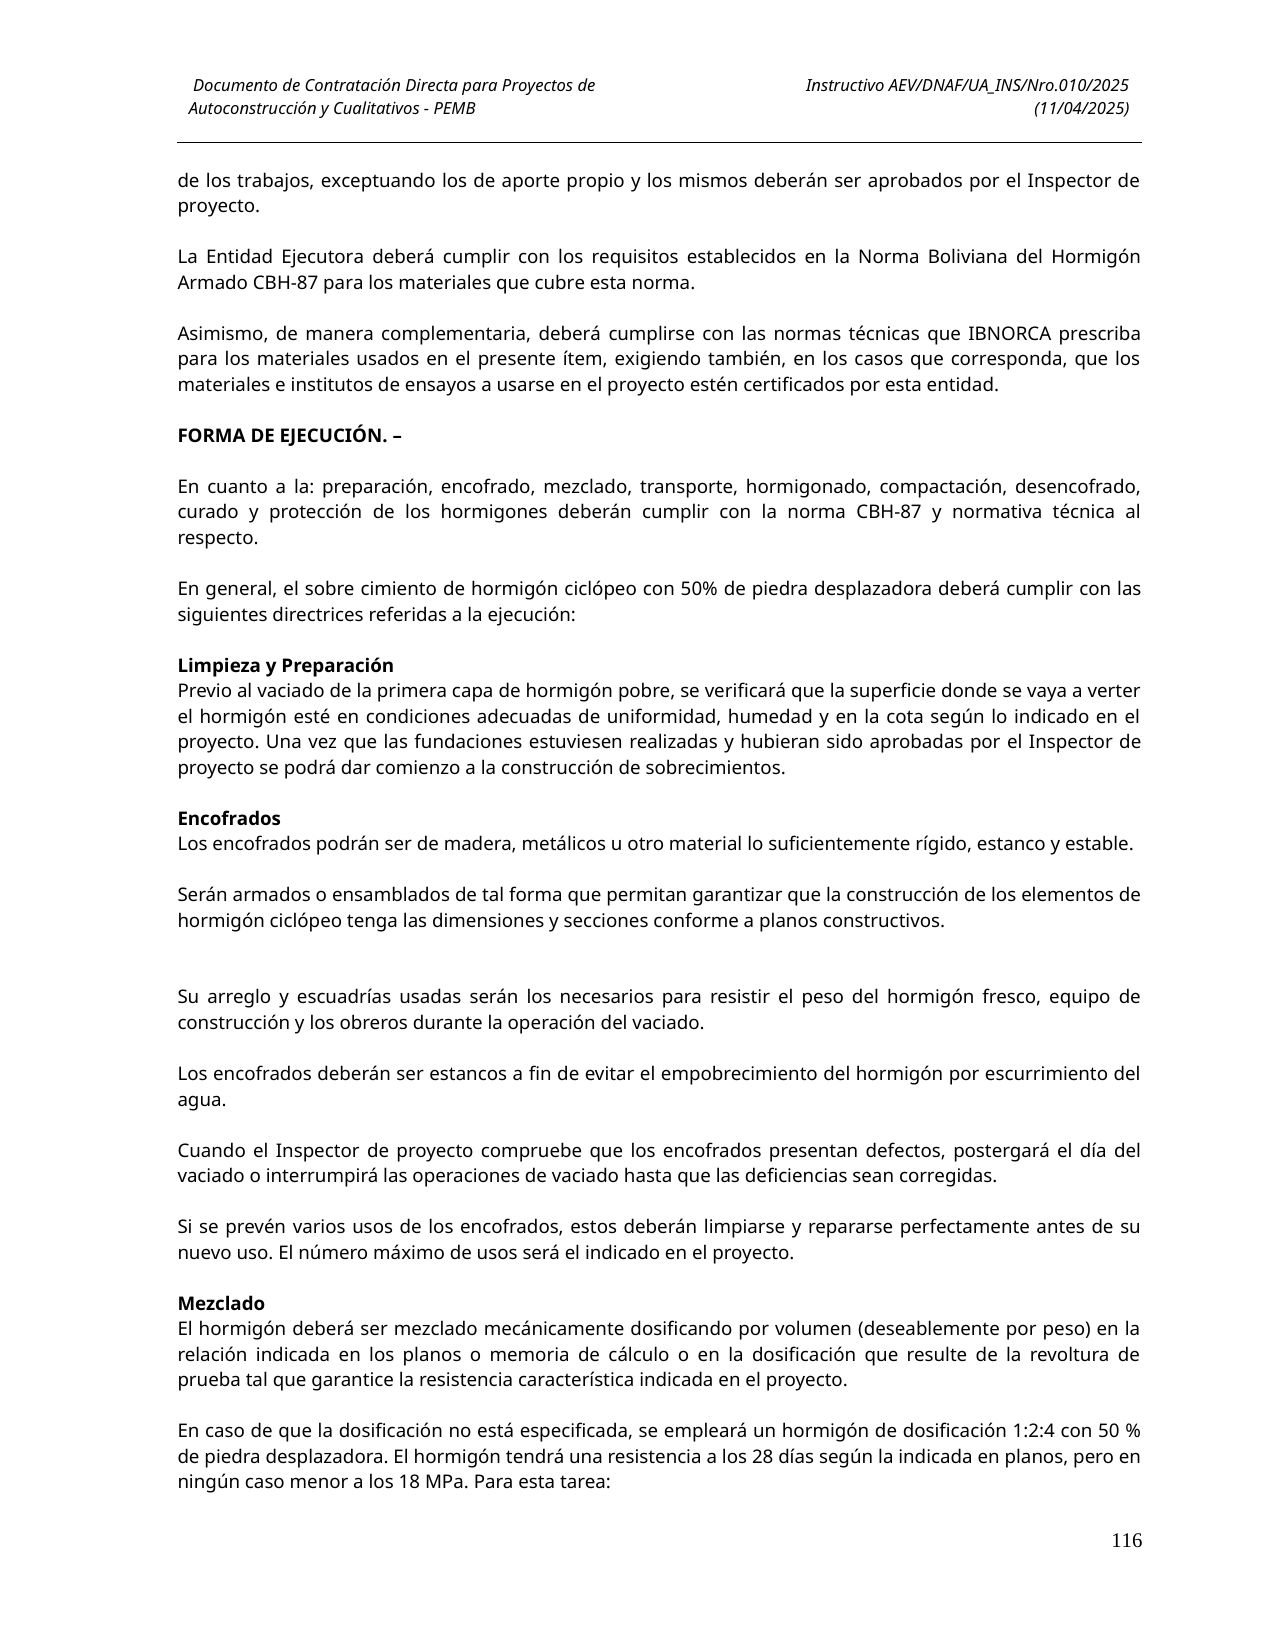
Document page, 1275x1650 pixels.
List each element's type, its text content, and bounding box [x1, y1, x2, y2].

text En cuanto a la: preparación, encofrado, mezclado, transporte, hormigonado, compactación, desencofrado, curado y protección de los hormigones deberán cumplir con la norma CBH-87 y normativa técnica al respecto. [177, 473, 1142, 550]
text Cuando el Inspector de proyecto compruebe que los encofrados presentan defectos, postergará el día del vaciado o interrumpirá las operaciones de vaciado hasta que las deficiencias sean corregidas. [177, 1137, 1142, 1188]
text Asimismo, de manera complementaria, deberá cumplirse con las normas técnicas que IBNORCA prescriba para los materiales usados en el presente ítem, exigiendo también, en los casos que corresponda, que los materiales e institutos de ensayos a usarse en el proyecto estén certificados por esta entidad. [177, 320, 1142, 397]
text Mezclado [177, 1290, 1142, 1316]
text El hormigón deberá ser mezclado mecánicamente dosificando por volumen (deseablemente por peso) en la relación indicada en los planos o memoria de cálculo o en la dosificación que resulte de la revoltura de prueba tal que garantice la resistencia característica indicada en el proyecto. [177, 1316, 1142, 1392]
text Los encofrados podrán ser de madera, metálicos u otro material lo suficientemente rígido, estanco y estable. [177, 831, 1142, 856]
text FORMA DE EJECUCIÓN. – [177, 422, 1142, 448]
text Previo al vaciado de la primera capa de hormigón pobre, se verificará que la superficie donde se vaya a verter el hormigón esté en condiciones adecuadas de uniformidad, humedad y en la cota según lo indicado en el proyecto. Una vez que las fundaciones estuviesen realizadas y hubieran sido aprobadas por el Inspector de proyecto se podrá dar comienzo a la construcción de sobrecimientos. [177, 677, 1142, 779]
text Serán armados o ensamblados de tal forma que permitan garantizar que la construcción de los elementos de hormigón ciclópeo tenga las dimensiones y secciones conforme a planos constructivos. [177, 882, 1142, 933]
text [177, 167, 1142, 218]
text Limpieza y Preparación [177, 652, 1142, 677]
text La Entidad Ejecutora deberá cumplir con los requisitos establecidos en la Norma Boliviana del Hormigón Armado CBH-87 para los materiales que cubre esta norma. [177, 244, 1142, 295]
text Los encofrados deberán ser estancos a fin de evitar el empobrecimiento del hormigón por escurrimiento del agua. [177, 1060, 1142, 1111]
text En caso de que la dosificación no está especificada, se empleará un hormigón de dosificación 1:2:4 con 50 % de piedra desplazadora. El hormigón tendrá una resistencia a los 28 días según la indicada en planos, pero en ningún caso menor a los 18 MPa. Para esta tarea: [177, 1418, 1142, 1494]
text Encofrados [177, 805, 1142, 831]
text En general, el sobre cimiento de hormigón ciclópeo con 50% de piedra desplazadora deberá cumplir con las siguientes directrices referidas a la ejecución: [177, 575, 1142, 626]
text Su arreglo y escuadrías usadas serán los necesarios para resistir el peso del hormigón fresco, equipo de construcción y los obreros durante la operación del vaciado. [177, 984, 1142, 1035]
text Si se prevén varios usos de los encofrados, estos deberán limpiarse y repararse perfectamente antes de su nuevo uso. El número máximo de usos será el indicado en el proyecto. [177, 1213, 1142, 1264]
